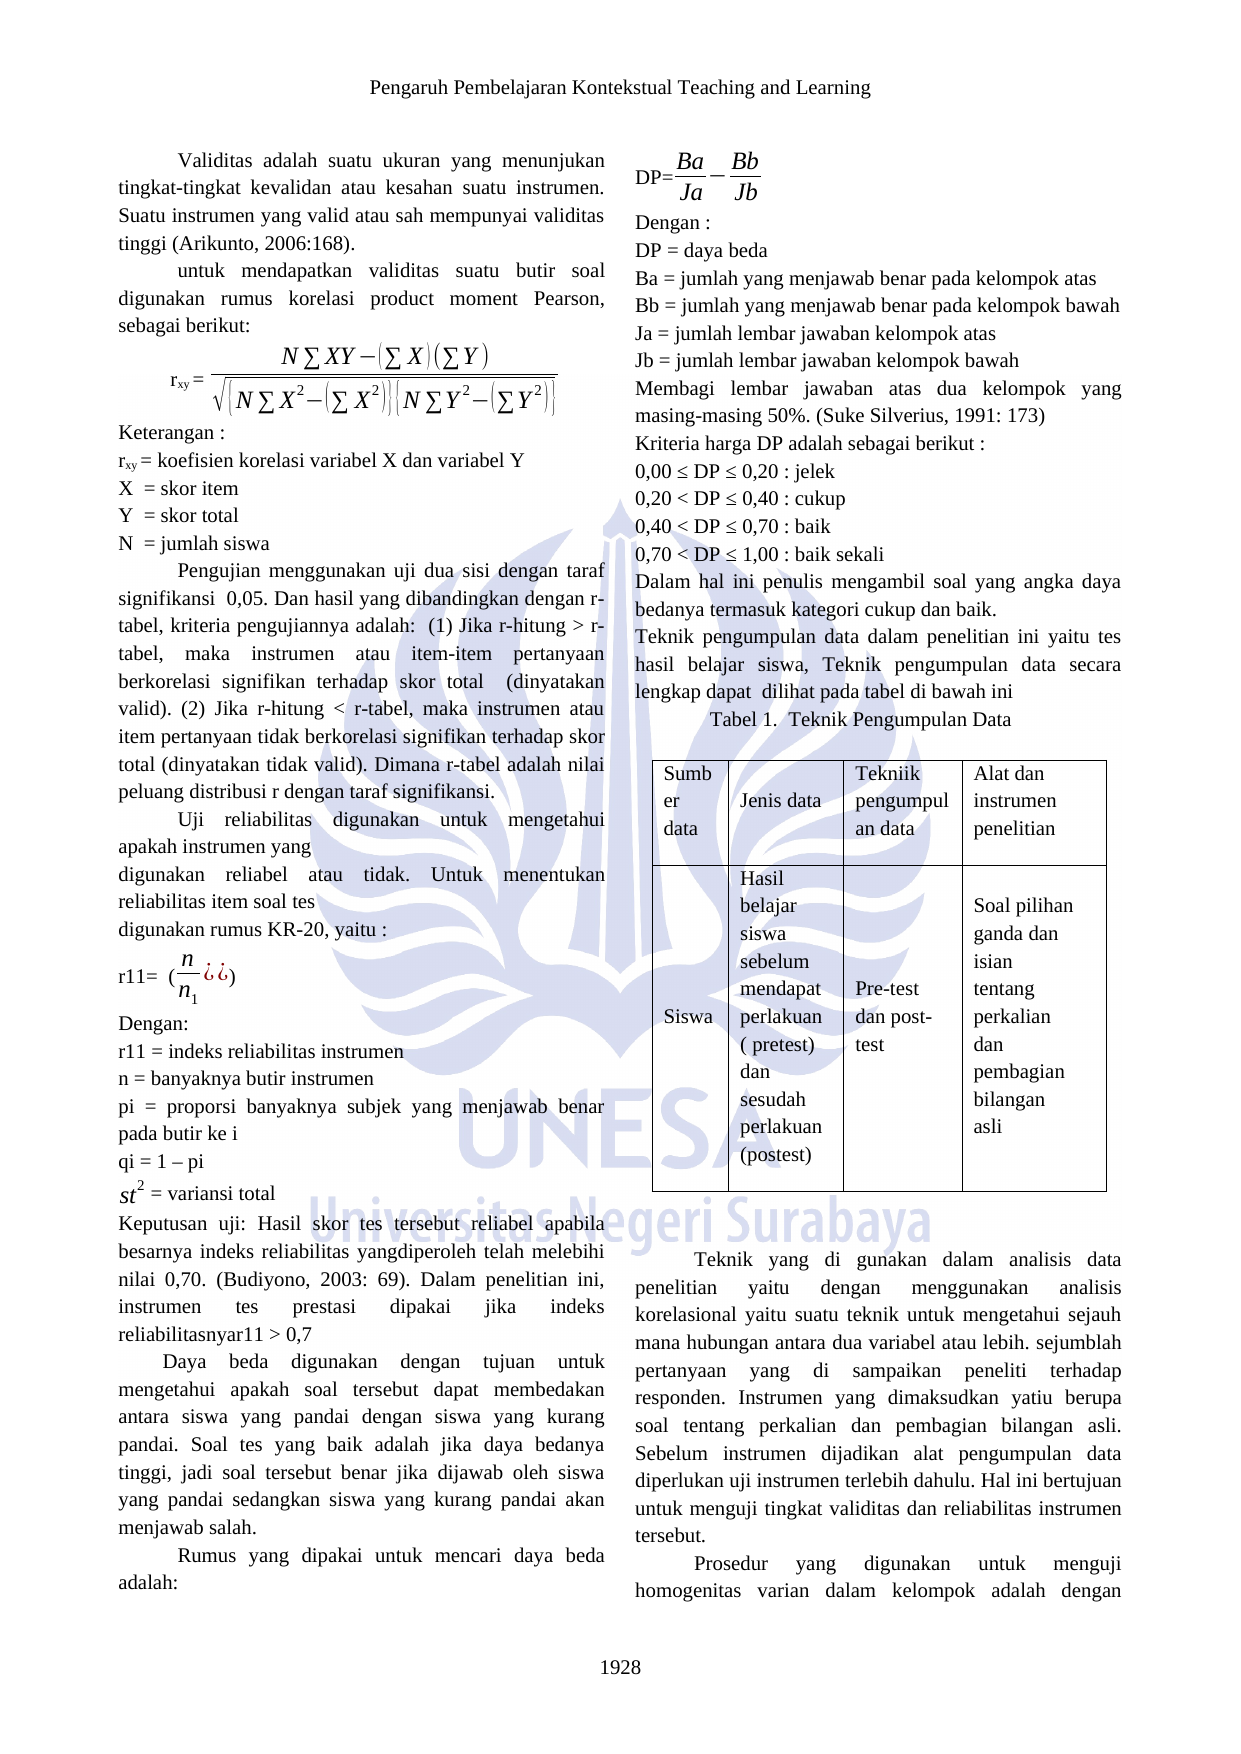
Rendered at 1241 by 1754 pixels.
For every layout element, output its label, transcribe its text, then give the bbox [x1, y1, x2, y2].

list Rumus yang dipakai untuk mencari daya beda adalah: [118, 1542, 605, 1594]
list Membagi lembar jawaban atas dua kelompok yang masing-masing 50%. (Suke Silverius, 1991: 173) [635, 376, 1122, 427]
list DP = daya beda [635, 238, 1122, 262]
list Teknik yang di gunakan dalam analisis data penelitian yaitu dengan menggunakan analisis korelasional yaitu suatu teknik untuk mengetahui sejauh mana hubungan antara dua variabel atau lebih. sejumblah pertanyaan yang di sampaikan peneliti terhadap responden. Instrumen yang dimaksudkan yatiu berupa soal tentang perkalian dan pembagian bilangan asli. Sebelum instrumen dijadikan alat pengumpulan data diperlukan uji instrumen terlebih dahulu. Hal ini bertujuan untuk menguji tingkat validitas dan reliabilitas instrumen tersebut. [635, 1247, 1122, 1547]
list 0,40 < DP ≤ 0,70 : baik [635, 514, 1122, 538]
list 0,70 < DP ≤ 1,00 : baik sekali [635, 541, 1122, 566]
list Bb = jumlah yang menjawab benar pada kelompok bawah [635, 293, 1122, 317]
list r11 = indeks reliabilitas instrumen [118, 1038, 605, 1063]
table_cell Pre-test dan post-test [844, 866, 962, 1191]
list r11= () [118, 945, 605, 1007]
list Y = skor total [118, 503, 605, 527]
list Daya beda digunakan dengan tujuan untuk mengetahui apakah soal tersebut dapat membedakan antara siswa yang pandai dengan siswa yang kurang pandai. Soal tes yang baik adalah jika daya bedanya tinggi, jadi soal tersebut benar jika dijawab oleh siswa yang pandai sedangkan siswa yang kurang pandai akan menjawab salah. [118, 1349, 605, 1539]
list Tabel 1. Teknik Pengumpulan Data [635, 707, 1122, 731]
list Jb = jumlah lembar jawaban kelompok bawah [635, 348, 1122, 372]
list Dengan : [635, 210, 1122, 234]
table_header Tekniik pengumpulan data [844, 761, 962, 865]
table_header Alat dan instrumen penelitian [963, 761, 1106, 865]
list Validitas adalah suatu ukuran yang menunjukan tingkat-tingkat kevalidan atau kesahan suatu instrumen. Suatu instrumen yang valid atau sah mempunyai validitas tinggi (Arikunto, 2006:168). [118, 148, 605, 254]
list X = skor item [118, 475, 605, 499]
table_cell Soal pilihan ganda dan isian tentang perkalian dan pembagian bilangan asli [963, 866, 1106, 1191]
table_cell Hasil belajar siswa sebelum mendapat perlakuan ( pretest) dan sesudah perlakuan (postest) [729, 866, 843, 1191]
list Dalam hal ini penulis mengambil soal yang angka daya bedanya termasuk kategori cukup dan baik. [635, 569, 1122, 621]
list Keputusan uji: Hasil skor tes tersebut reliabel apabila besarnya indeks reliabilitas yangdiperoleh telah melebihi nilai 0,70. (Budiyono, 2003: 69). Dalam penelitian ini, instrumen tes prestasi dipakai jika indeks reliabilitasnyar11 > 0,7 [118, 1211, 605, 1346]
list qi = 1 – pi [118, 1149, 605, 1173]
list 0,00 ≤ DP ≤ 0,20 : jelek [635, 459, 1122, 483]
list digunakan reliabel atau tidak. Untuk menentukan reliabilitas item soal tes [118, 862, 605, 913]
text rxy = [118, 341, 605, 417]
list untuk mendapatkan validitas suatu butir soal digunakan rumus korelasi product moment Pearson, sebagai berikut: [118, 258, 605, 337]
list N = jumlah siswa [118, 531, 605, 555]
list Pengujian menggunakan uji dua sisi dengan taraf signifikansi 0,05. Dan hasil yang dibandingkan dengan r-tabel, kriteria pengujiannya adalah: (1) Jika r-hitung > r-tabel, maka instrumen atau item-item pertanyaan berkorelasi signifikan terhadap skor total (dinyatakan valid). (2) Jika r-hitung < r-tabel, maka instrumen atau item pertanyaan tidak berkorelasi signifikan terhadap skor total (dinyatakan tidak valid). Dimana r-tabel adalah nilai peluang distribusi r dengan taraf signifikansi. [118, 558, 605, 803]
list n = banyaknya butir instrumen [118, 1066, 605, 1090]
list pi = proporsi banyaknya subjek yang menjawab benar pada butir ke i [118, 1094, 605, 1145]
list Teknik pengumpulan data dalam penelitian ini yaitu tes hasil belajar siswa, Teknik pengumpulan data secara lengkap dapat dilihat pada tabel di bawah ini [635, 624, 1122, 703]
list Kriteria harga DP adalah sebagai berikut : [635, 431, 1122, 455]
list DP= [635, 148, 1122, 207]
list 0,20 < DP ≤ 0,40 : cukup [635, 486, 1122, 510]
list = variansi total [118, 1177, 605, 1208]
table_header Sumber data [653, 761, 728, 865]
list rxy = koefisien korelasi variabel X dan variabel Y [118, 448, 605, 472]
table_cell Siswa [653, 866, 728, 1191]
list Dengan: [118, 1011, 605, 1035]
list Ba = jumlah yang menjawab benar pada kelompok atas [635, 265, 1122, 289]
list digunakan rumus KR-20, yaitu : [118, 917, 605, 941]
list Uji reliabilitas digunakan untuk mengetahui apakah instrumen yang [118, 807, 605, 858]
table_header Jenis data [729, 761, 843, 865]
list Ja = jumlah lembar jawaban kelompok atas [635, 321, 1122, 345]
list Keterangan : [118, 420, 605, 444]
